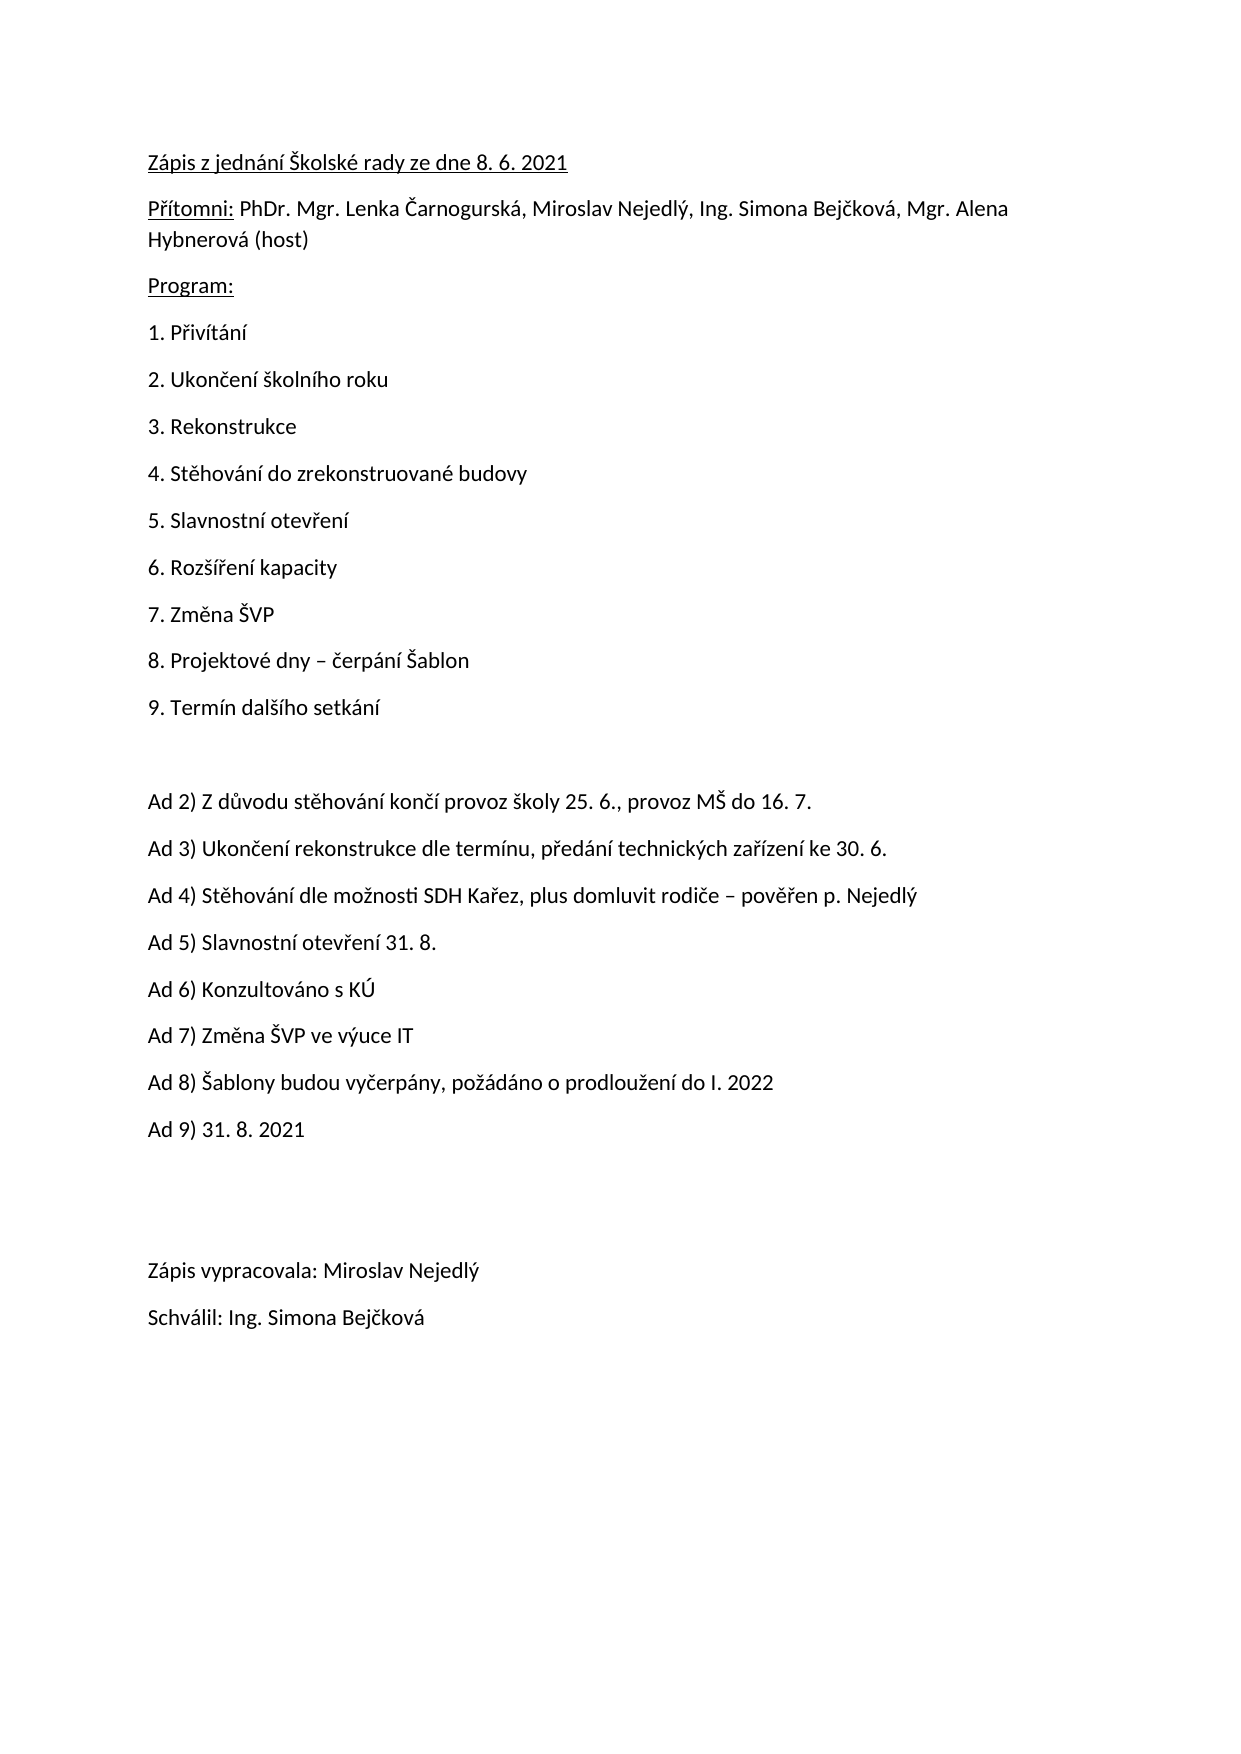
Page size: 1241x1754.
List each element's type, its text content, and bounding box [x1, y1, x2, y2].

text Zápis z jednání Školské rady ze dne 8. 6. 2021 [148, 148, 1093, 176]
text Ad 3) Ukončení rekonstrukce dle termínu, předání technických zařízení ke 30. 6. [148, 834, 1093, 862]
text Zápis vypracovala: Miroslav Nejedlý [148, 1256, 1093, 1284]
text 8. Projektové dny – čerpání Šablon [148, 647, 1093, 674]
text 3. Rekonstrukce [148, 412, 1093, 440]
text Ad 7) Změna ŠVP ve výuce IT [148, 1022, 1093, 1049]
text 5. Slavnostní otevření [148, 506, 1093, 534]
text Ad 8) Šablony budou vyčerpány, požádáno o prodloužení do I. 2022 [148, 1068, 1093, 1096]
text Program: [148, 272, 1093, 299]
text 1. Přivítání [148, 318, 1093, 346]
text 2. Ukončení školního roku [148, 365, 1093, 393]
text 6. Rozšíření kapacity [148, 553, 1093, 581]
text 7. Změna ŠVP [148, 600, 1093, 628]
text Ad 2) Z důvodu stěhování končí provoz školy 25. 6., provoz MŠ do 16. 7. [148, 787, 1093, 815]
text Ad 4) Stěhování dle možnosti SDH Kařez, plus domluvit rodiče – pověřen p. Nejedlý [148, 881, 1093, 909]
text 9. Termín dalšího setkání [148, 693, 1093, 721]
text Ad 6) Konzultováno s KÚ [148, 975, 1093, 1003]
text Přítomni: PhDr. Mgr. Lenka Čarnogurská, Miroslav Nejedlý, Ing. Simona Bejčková, Mgr. Alena Hybnerová (host) [148, 194, 1093, 253]
text Ad 5) Slavnostní otevření 31. 8. [148, 928, 1093, 956]
text Schválil: Ing. Simona Bejčková [148, 1303, 1093, 1331]
text Ad 9) 31. 8. 2021 [148, 1115, 1093, 1143]
text 4. Stěhování do zrekonstruované budovy [148, 459, 1093, 487]
